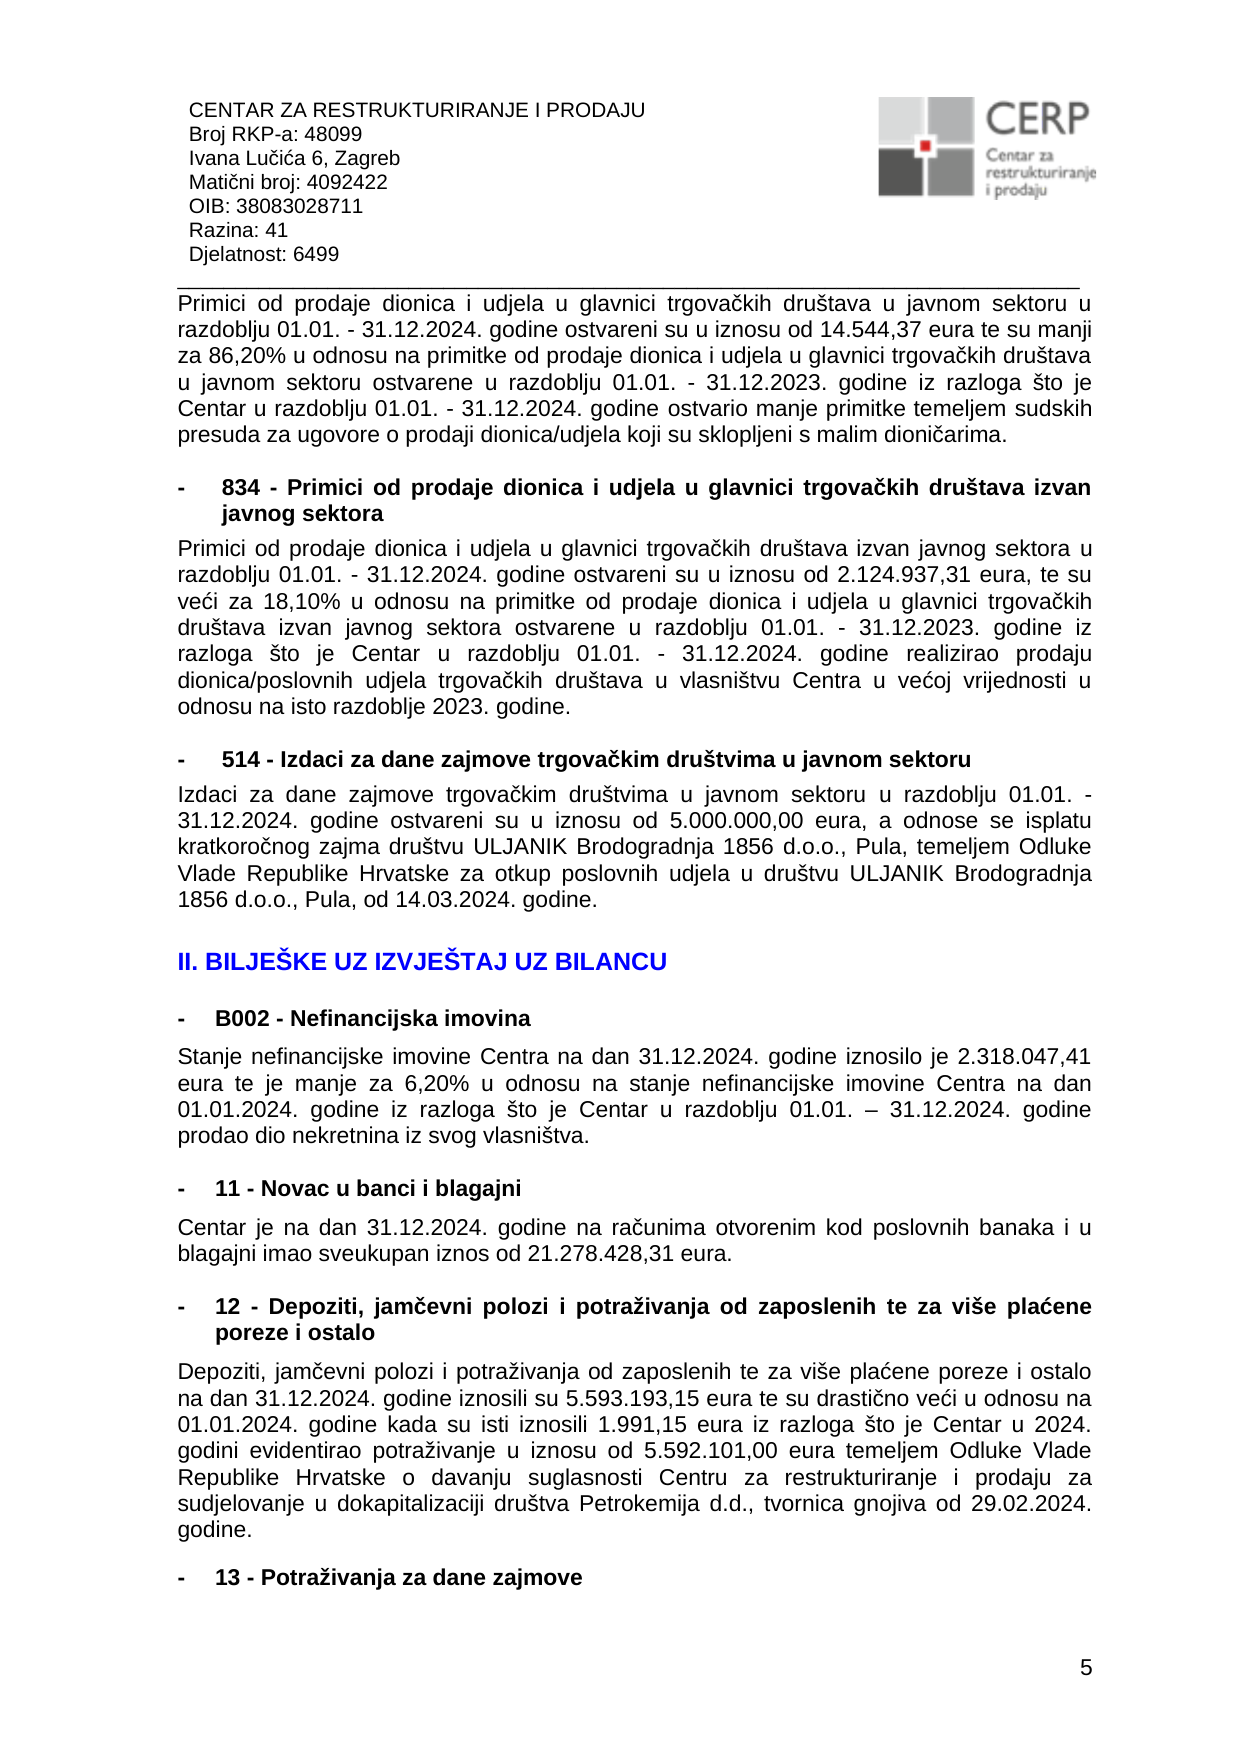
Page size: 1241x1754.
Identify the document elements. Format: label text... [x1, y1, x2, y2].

text II. BILJEŠKE UZ IZVJEŠTAJ UZ BILANCU [177, 947, 1092, 976]
picture [878, 97, 1097, 200]
list B002 - Nefinancijska imovina [177, 1004, 1092, 1031]
list 834 - Primici od prodaje dionica i udjela u glavnici trgovačkih društava izvan javnog sektora [177, 474, 1092, 527]
list 12 - Depoziti, jamčevni polozi i potraživanja od zaposlenih te za više plaćene poreze i ostalo [177, 1293, 1092, 1346]
list 13 - Potraživanja za dane zajmove [177, 1563, 1092, 1590]
list 11 - Novac u banci i blagajni [177, 1175, 1092, 1201]
text Stanje nefinancijske imovine Centra na dan 31.12.2024. godine iznosilo je 2.318.047,41 eura te je manje za 6,20% u odnosu na stanje nefinancijske imovine Centra na dan 01.01.2024. godine iz razloga što je Centar u razdoblju 01.01. – 31.12.2024. godine prodao dio nekretnina iz svog vlasništva. [177, 1043, 1092, 1149]
text Primici od prodaje dionica i udjela u glavnici trgovačkih društava izvan javnog sektora u razdoblju 01.01. - 31.12.2024. godine ostvareni su u iznosu od 2.124.937,31 eura, te su veći za 18,10% u odnosu na primitke od prodaje dionica i udjela u glavnici trgovačkih društava izvan javnog sektora ostvarene u razdoblju 01.01. - 31.12.2023. godine iz razloga što je Centar u razdoblju 01.01. - 31.12.2024. godine realizirao prodaju dionica/poslovnih udjela trgovačkih društava u vlasništvu Centra u većoj vrijednosti u odnosu na isto razdoblje 2023. godine. [177, 535, 1092, 719]
text Primici od prodaje dionica i udjela u glavnici trgovačkih društava u javnom sektoru u razdoblju 01.01. - 31.12.2024. godine ostvareni su u iznosu od 14.544,37 eura te su manji za 86,20% u odnosu na primitke od prodaje dionica i udjela u glavnici trgovačkih društava u javnom sektoru ostvarene u razdoblju 01.01. - 31.12.2023. godine iz razloga što je Centar u razdoblju 01.01. - 31.12.2024. godine ostvario manje primitke temeljem sudskih presuda za ugovore o prodaji dionica/udjela koji su sklopljeni s malim dioničarima. [177, 289, 1092, 448]
text Depoziti, jamčevni polozi i potraživanja od zaposlenih te za više plaćene poreze i ostalo na dan 31.12.2024. godine iznosili su 5.593.193,15 eura te su drastično veći u odnosu na 01.01.2024. godine kada su isti iznosili 1.991,15 eura iz razloga što je Centar u 2024. godini evidentirao potraživanje u iznosu od 5.592.101,00 eura temeljem Odluke Vlade Republike Hrvatske o davanju suglasnosti Centru za restrukturiranje i prodaju za sudjelovanje u dokapitalizaciji društva Petrokemija d.d., tvornica gnojiva od 29.02.2024. godine. [177, 1358, 1092, 1543]
text Izdaci za dane zajmove trgovačkim društvima u javnom sektoru u razdoblju 01.01. - 31.12.2024. godine ostvareni su u iznosu od 5.000.000,00 eura, a odnose se isplatu kratkoročnog zajma društvu ULJANIK Brodogradnja 1856 d.o.o., Pula, temeljem Odluke Vlade Republike Hrvatske za otkup poslovnih udjela u društvu ULJANIK Brodogradnja 1856 d.o.o., Pula, od 14.03.2024. godine. [177, 781, 1092, 912]
text Centar je na dan 31.12.2024. godine na računima otvorenim kod poslovnih banaka i u blagajni imao sveukupan iznos od 21.278.428,31 eura. [177, 1214, 1092, 1267]
list 514 - Izdaci za dane zajmove trgovačkim društvima u javnom sektoru [177, 746, 1092, 772]
